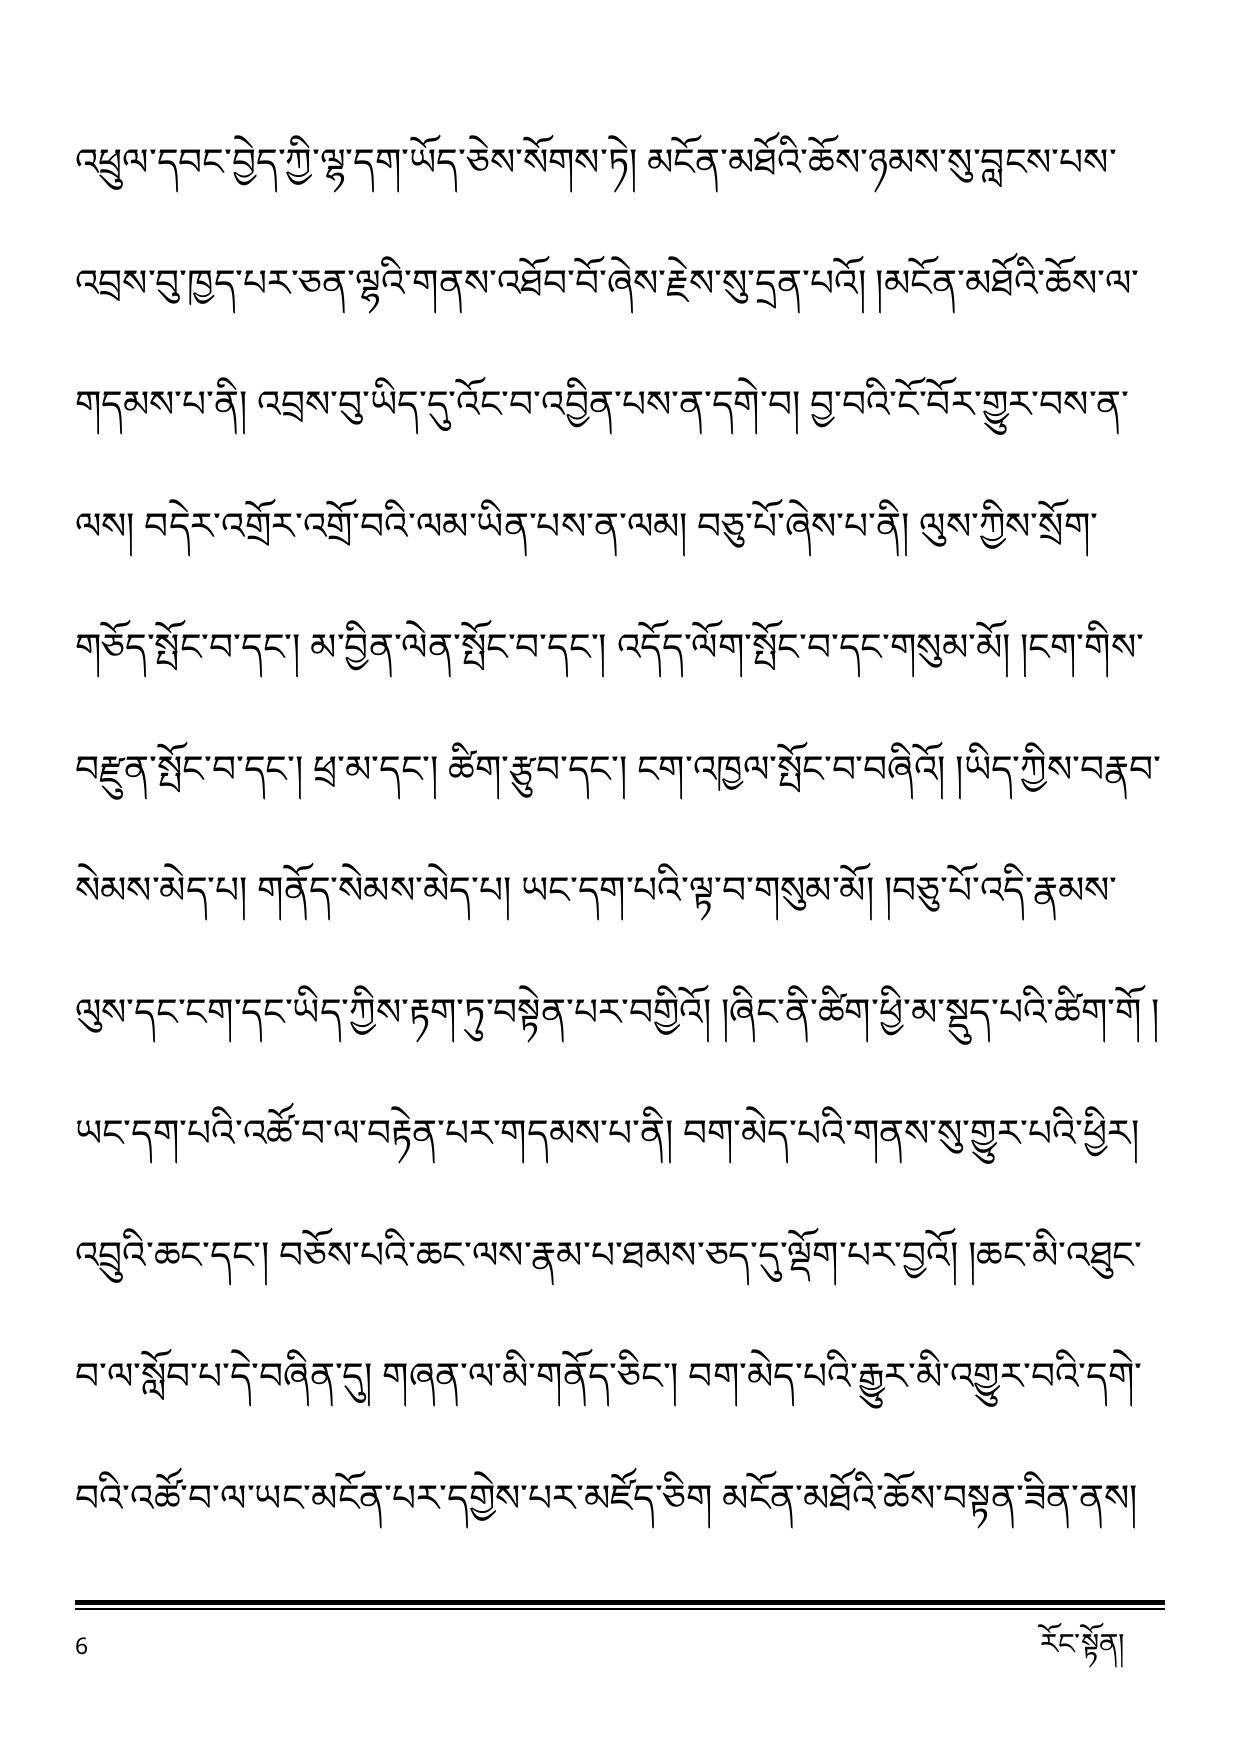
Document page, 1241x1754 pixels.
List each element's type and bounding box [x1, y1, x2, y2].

text [75, 120, 1165, 1562]
